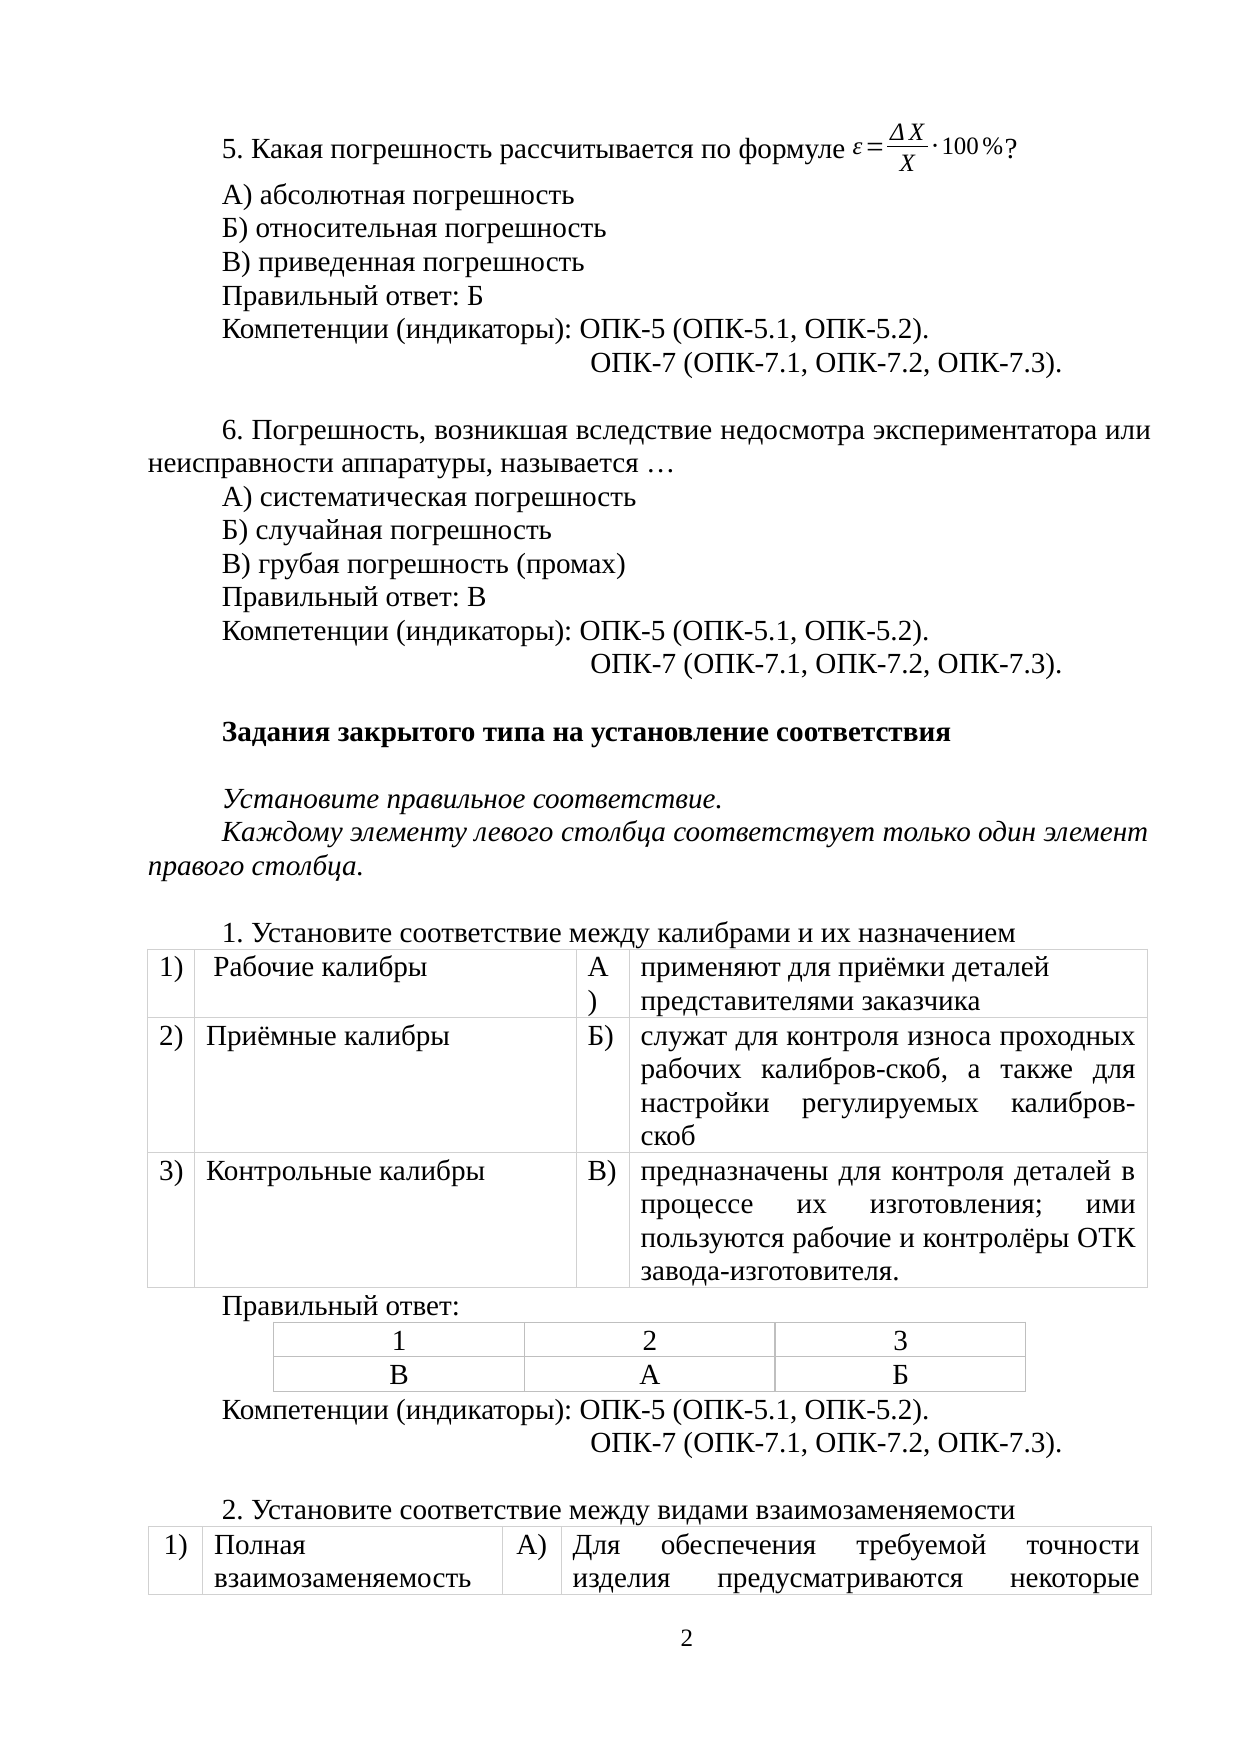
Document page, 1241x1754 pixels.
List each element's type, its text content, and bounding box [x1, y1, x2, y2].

text Правильный ответ: [148, 1288, 1152, 1322]
text ОПК-7 (ОПК-7.1, ОПК-7.2, ОПК-7.3). [148, 647, 1152, 680]
table_cell 3) [148, 1153, 194, 1287]
table_cell А [525, 1357, 774, 1391]
table_cell Приёмные калибры [195, 1018, 576, 1152]
table_cell служат для контроля износа проходных рабочих калибров-скоб, а также для настройки регулируемых калибров-скоб [630, 1018, 1147, 1152]
text В) приведенная погрешность [148, 244, 1152, 278]
text А) абсолютная погрешность [148, 177, 1152, 211]
text 5. Какая погрешность рассчитывается по формуле ? [148, 118, 1152, 177]
text Правильный ответ: В [148, 579, 1152, 613]
text 1. Установите соответствие между калибрами и их назначением [148, 915, 1152, 948]
text Установите правильное соответствие. [148, 781, 1152, 814]
table_header применяют для приёмки деталей представителями заказчика [630, 950, 1147, 1017]
table_cell Б [776, 1357, 1025, 1391]
text В) грубая погрешность (промах) [148, 546, 1152, 579]
table_cell В) [577, 1153, 629, 1287]
text Компетенции (индикаторы): ОПК-5 (ОПК-5.1, ОПК-5.2). [148, 613, 1152, 647]
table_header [562, 1527, 1151, 1594]
table_header 1) [148, 950, 194, 1017]
text 2. Установите соответствие между видами взаимозаменяемости [148, 1492, 1152, 1526]
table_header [203, 1527, 502, 1594]
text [148, 311, 1152, 345]
text ОПК-7 (ОПК-7.1, ОПК-7.2, ОПК-7.3). [148, 1425, 1152, 1459]
table_cell В [274, 1357, 524, 1391]
table_cell Контрольные калибры [195, 1153, 576, 1287]
table_header А) [577, 950, 629, 1017]
table_header 2 [525, 1323, 774, 1356]
table_header 1) [149, 1527, 202, 1594]
text Б) относительная погрешность [148, 211, 1152, 244]
table_cell Б) [577, 1018, 629, 1152]
text Задания закрытого типа на установление соответствия [148, 714, 1152, 747]
text Б) случайная погрешность [148, 512, 1152, 546]
text А) систематическая погрешность [148, 479, 1152, 512]
table_header 3 [776, 1323, 1025, 1356]
text Компетенции (индикаторы): ОПК-5 (ОПК-5.1, ОПК-5.2). [148, 1392, 1152, 1425]
table_header Рабочие калибры [195, 950, 576, 1017]
table_header А) [503, 1527, 561, 1594]
table_cell 2) [148, 1018, 194, 1152]
text ОПК-7 (ОПК-7.1, ОПК-7.2, ОПК-7.3). [148, 345, 1152, 378]
table_cell предназначены для контроля деталей в процессе их изготовления; ими пользуются рабочие и контролёры ОТК завода-изготовителя. [630, 1153, 1147, 1287]
text Правильный ответ: Б [148, 278, 1152, 311]
table_header 1 [274, 1323, 524, 1356]
text 6. Погрешность, возникшая вследствие недосмотра экспериментатора или неисправности аппаратуры, называется … [148, 412, 1152, 479]
text Каждому элементу левого столбца соответствует только один элемент правого столбца. [148, 814, 1152, 881]
